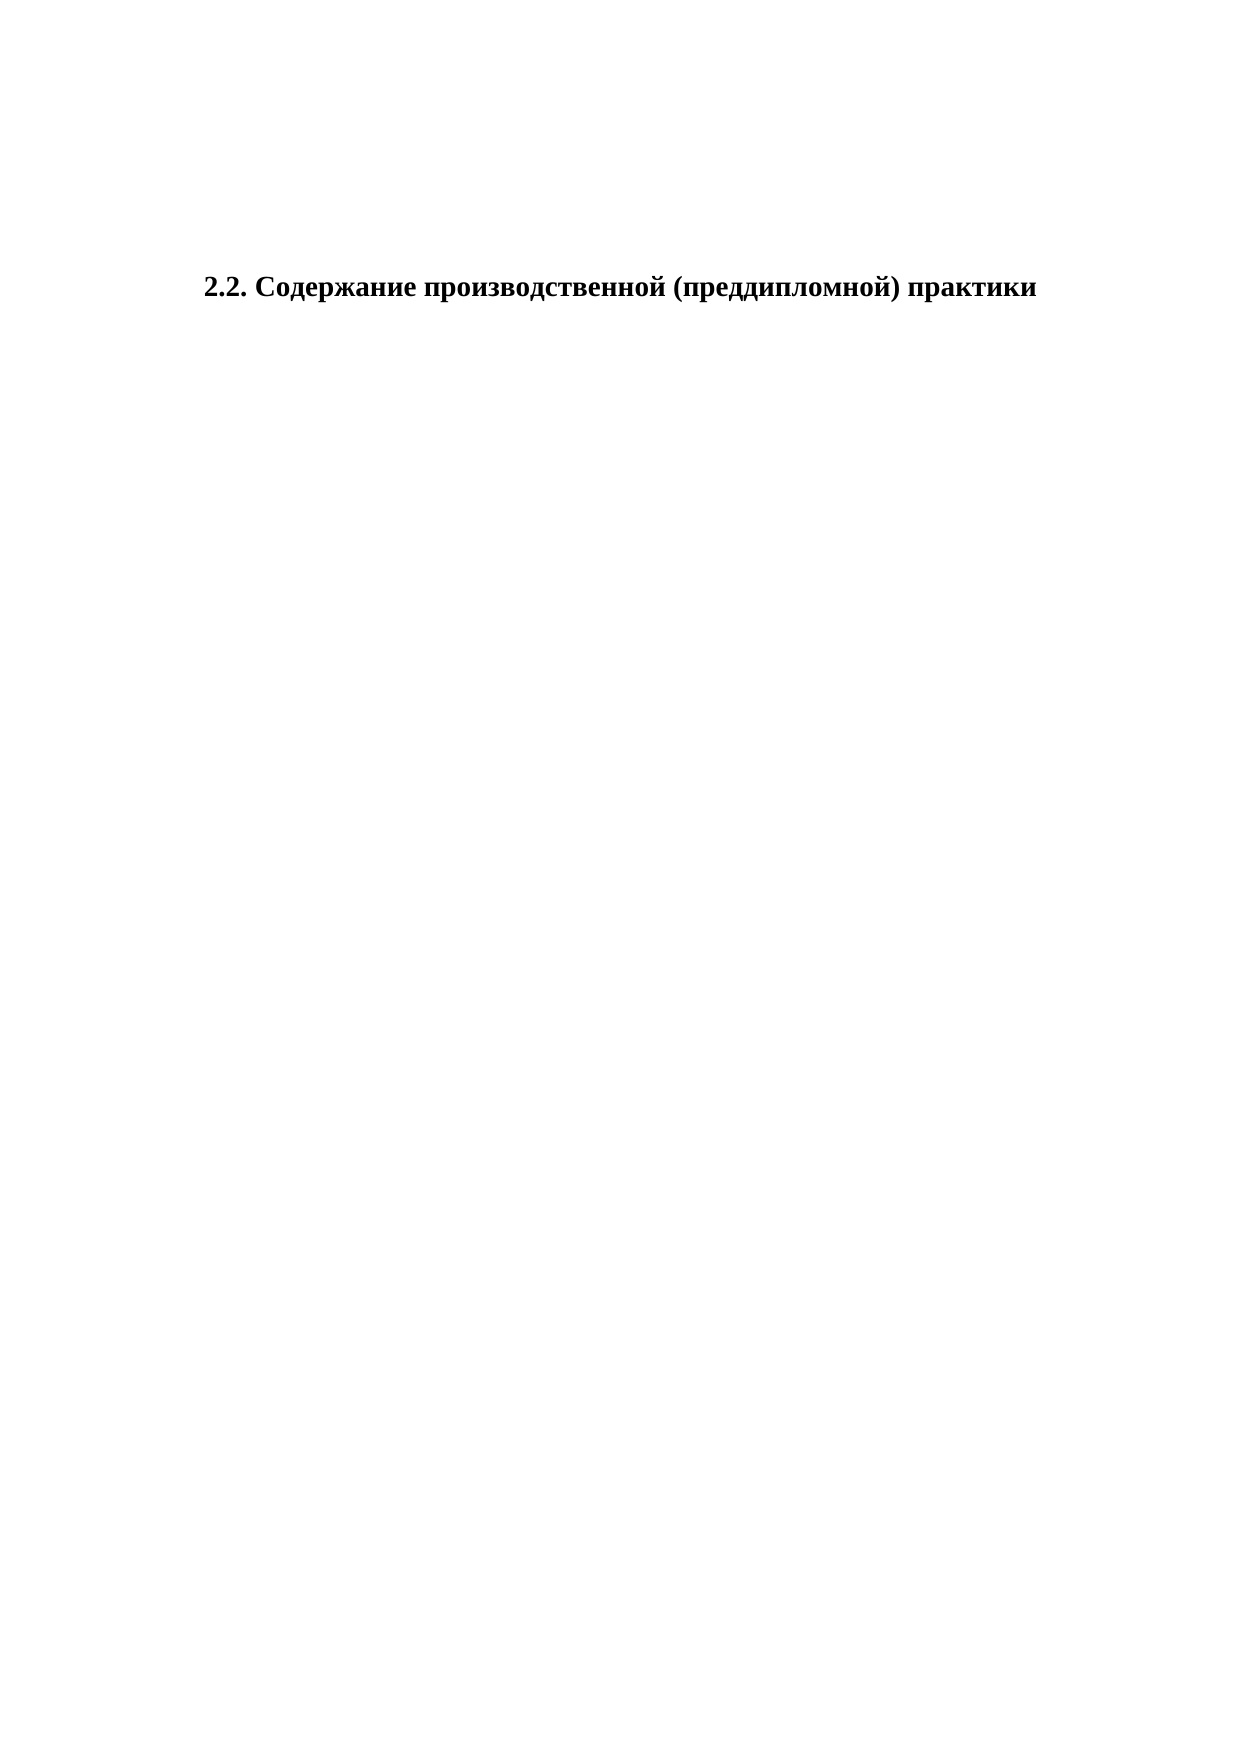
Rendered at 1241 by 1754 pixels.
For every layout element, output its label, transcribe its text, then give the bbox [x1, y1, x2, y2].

text 2.2. Содержание производственной (преддипломной) практики [89, 269, 1152, 303]
